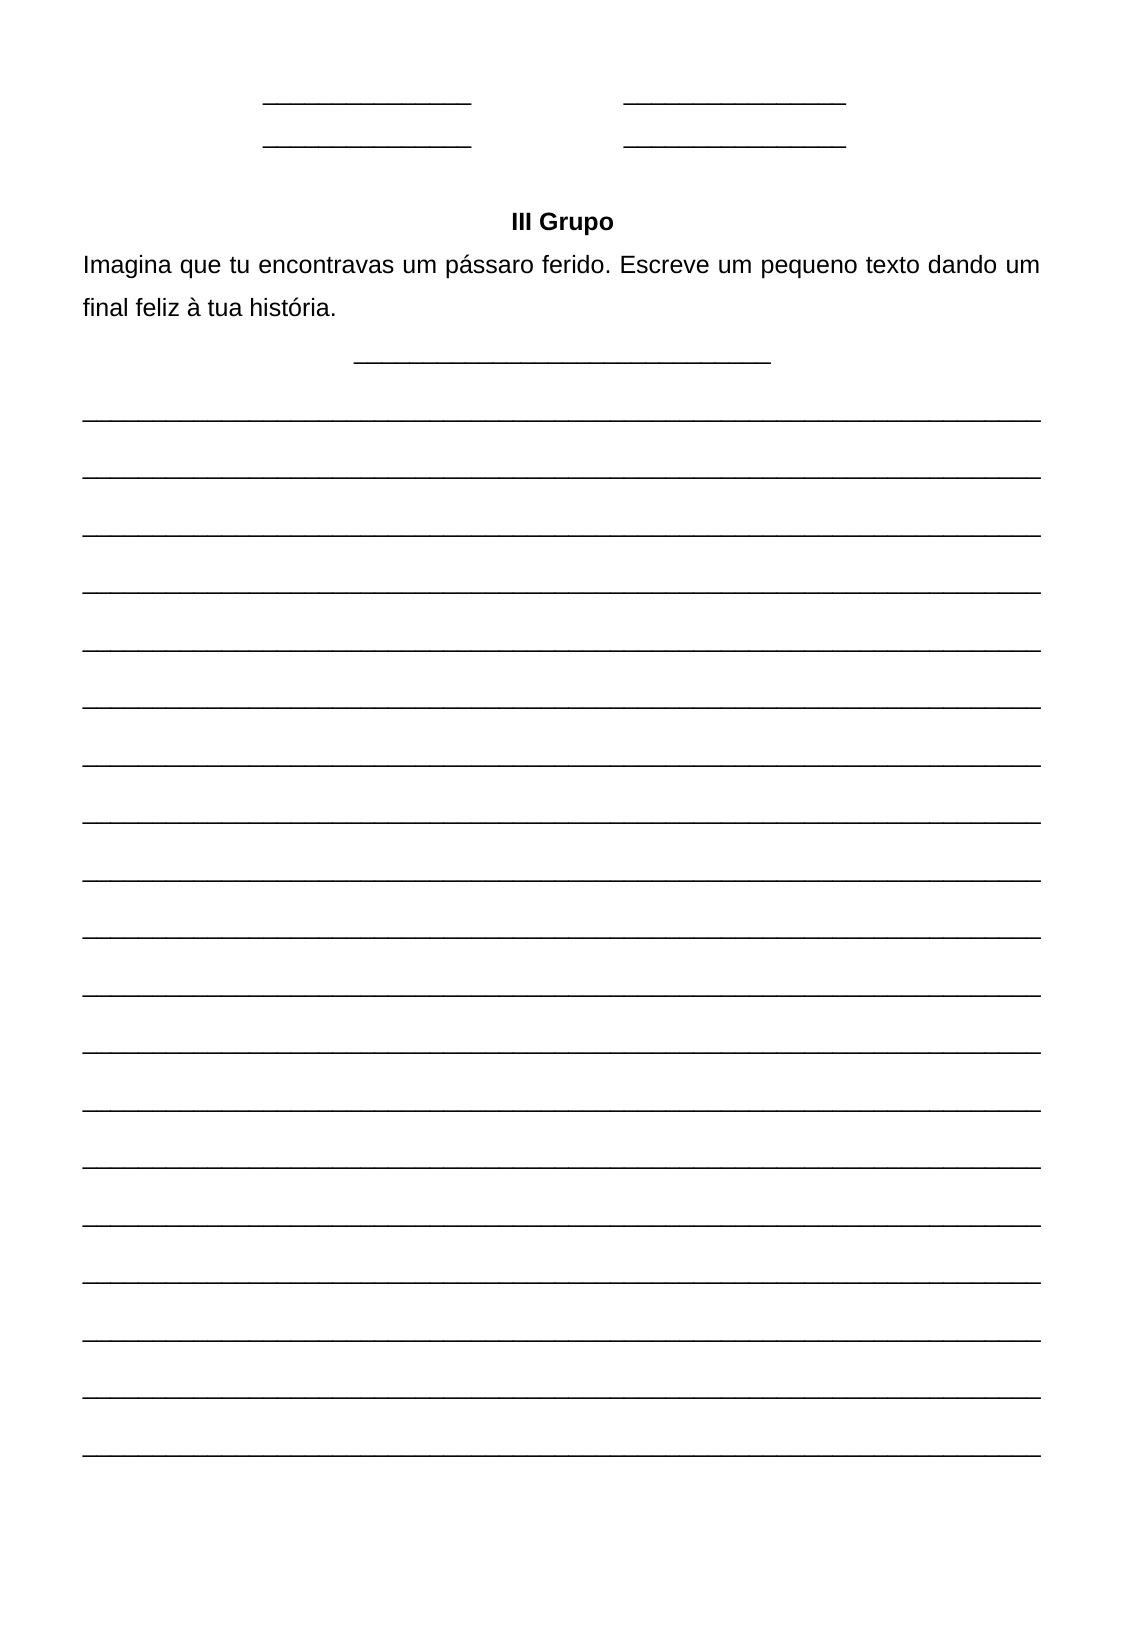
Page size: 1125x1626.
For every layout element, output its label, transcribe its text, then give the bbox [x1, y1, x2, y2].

text _______________ ________________ [83, 121, 1042, 149]
text III Grupo [83, 207, 1042, 236]
text _______________ ________________ [83, 77, 1042, 106]
text Imagina que tu encontravas um pássaro ferido. Escreve um pequeno texto dando um final feliz à tua história. [83, 250, 1042, 322]
text ______________________________ [83, 336, 1042, 365]
text _______________________________________________________________________________________________________________________________________________________________________________________________________________________________________________________________________________________________________________________________________________________________________________________________________________________________________________________________________________________________________________________________________________________________________________________________________________________________________________________________________________________________________________________________________________________________________________________________________________________________________________________________________________________________________________________________________________________________________________________________________________________________________________________________________________________________________________________________________________________________________________________________________________________________________________________________________________________________________________________________________________________________ [83, 394, 1042, 1457]
